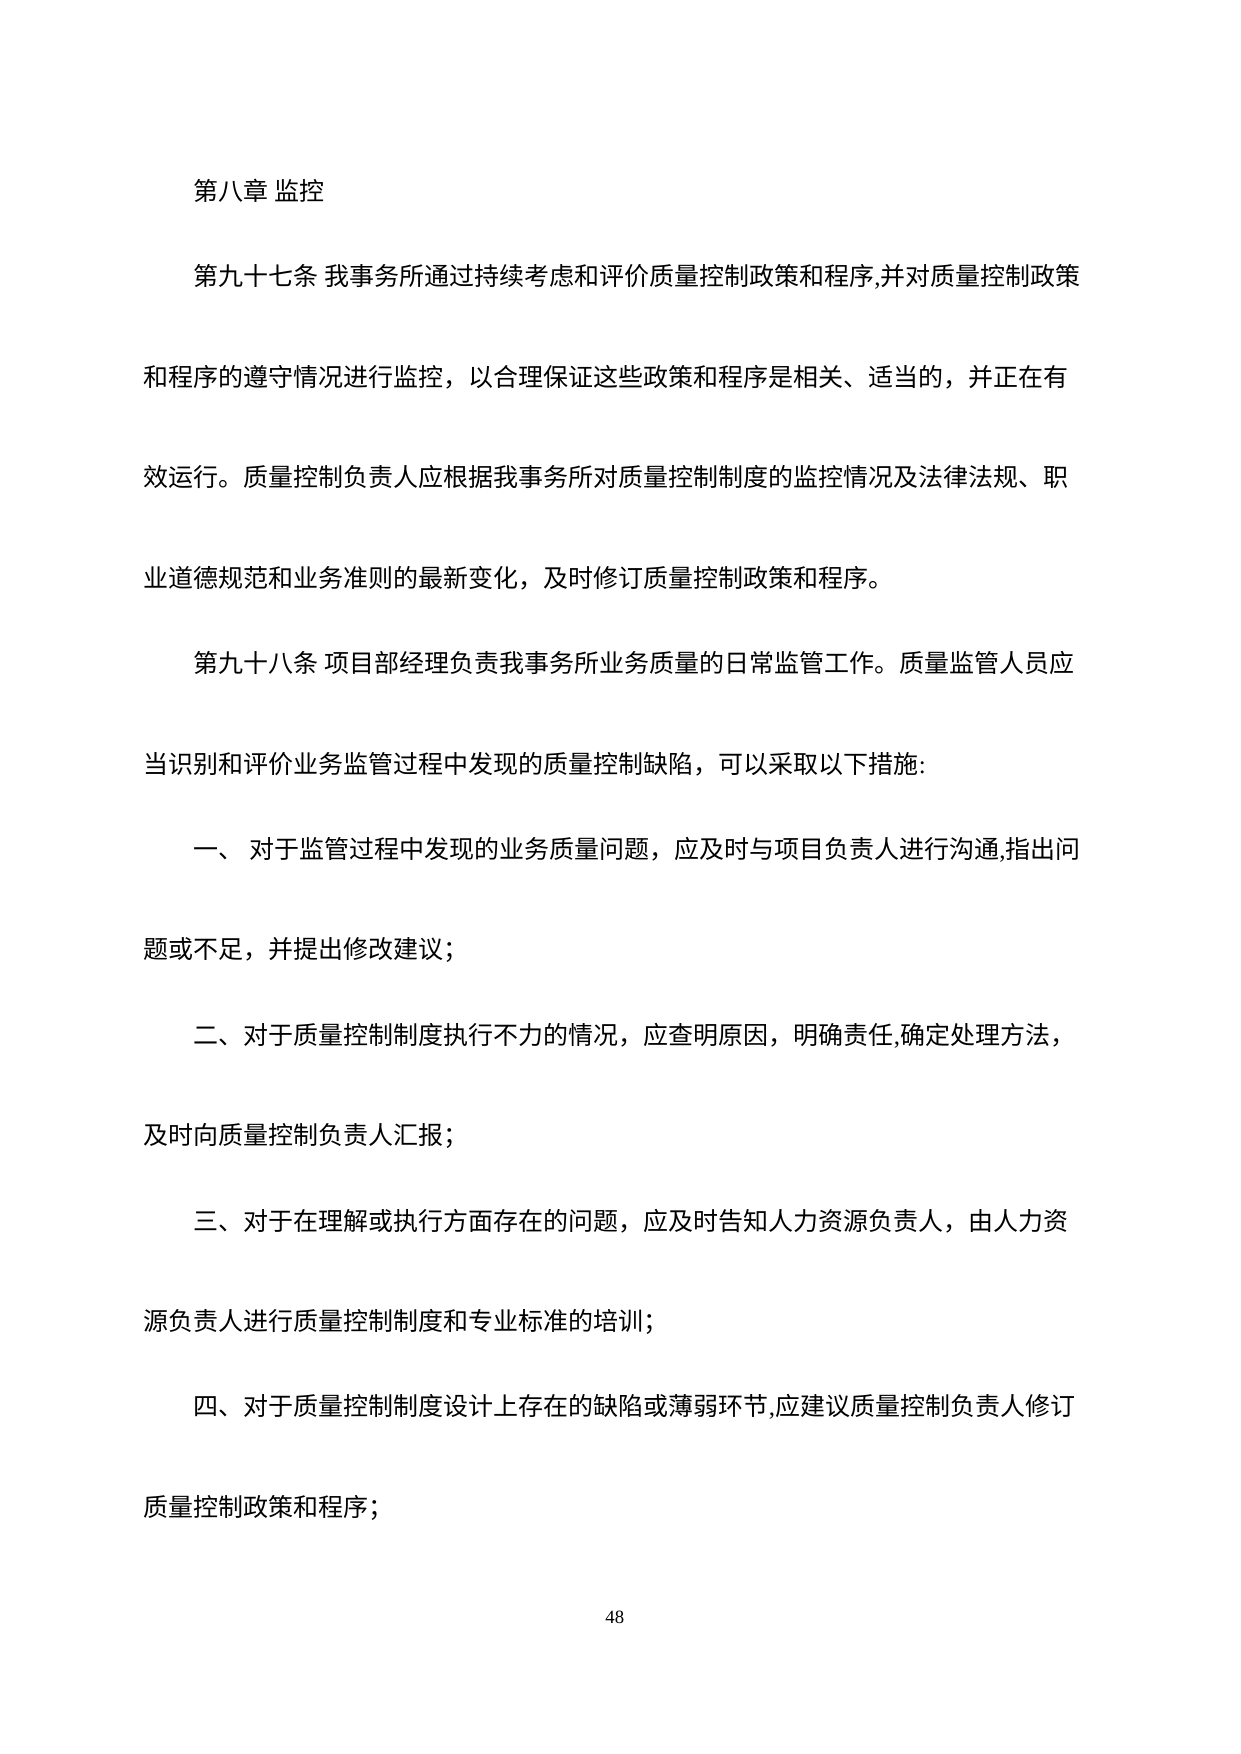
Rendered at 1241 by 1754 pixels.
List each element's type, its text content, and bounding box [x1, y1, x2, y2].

text 二、对于质量控制制度执行不力的情况，应查明原因，明确责任,确定处理方法，及时向质量控制负责人汇报； [143, 1000, 1086, 1167]
text 第九十七条 我事务所通过持续考虑和评价质量控制政策和程序,并对质量控制政策和程序的遵守情况进行监控，以合理保证这些政策和程序是相关、适当的，并正在有效运行。质量控制负责人应根据我事务所对质量控制制度的监控情况及法律法规、职业道德规范和业务准则的最新变化，及时修订质量控制政策和程序。 [143, 241, 1086, 610]
text 四、对于质量控制制度设计上存在的缺陷或薄弱环节,应建议质量控制负责人修订质量控制政策和程序； [143, 1371, 1086, 1539]
text 第九十八条 项目部经理负责我事务所业务质量的日常监管工作。质量监管人员应当识别和评价业务监管过程中发现的质量控制缺陷，可以采取以下措施: [143, 628, 1086, 796]
text 一、 对于监管过程中发现的业务质量问题，应及时与项目负责人进行沟通,指出问题或不足，并提出修改建议； [143, 814, 1086, 982]
text 三、对于在理解或执行方面存在的问题，应及时告知人力资源负责人，由人力资源负责人进行质量控制制度和专业标准的培训； [143, 1186, 1086, 1353]
text 第八章 监控 [143, 156, 1086, 223]
